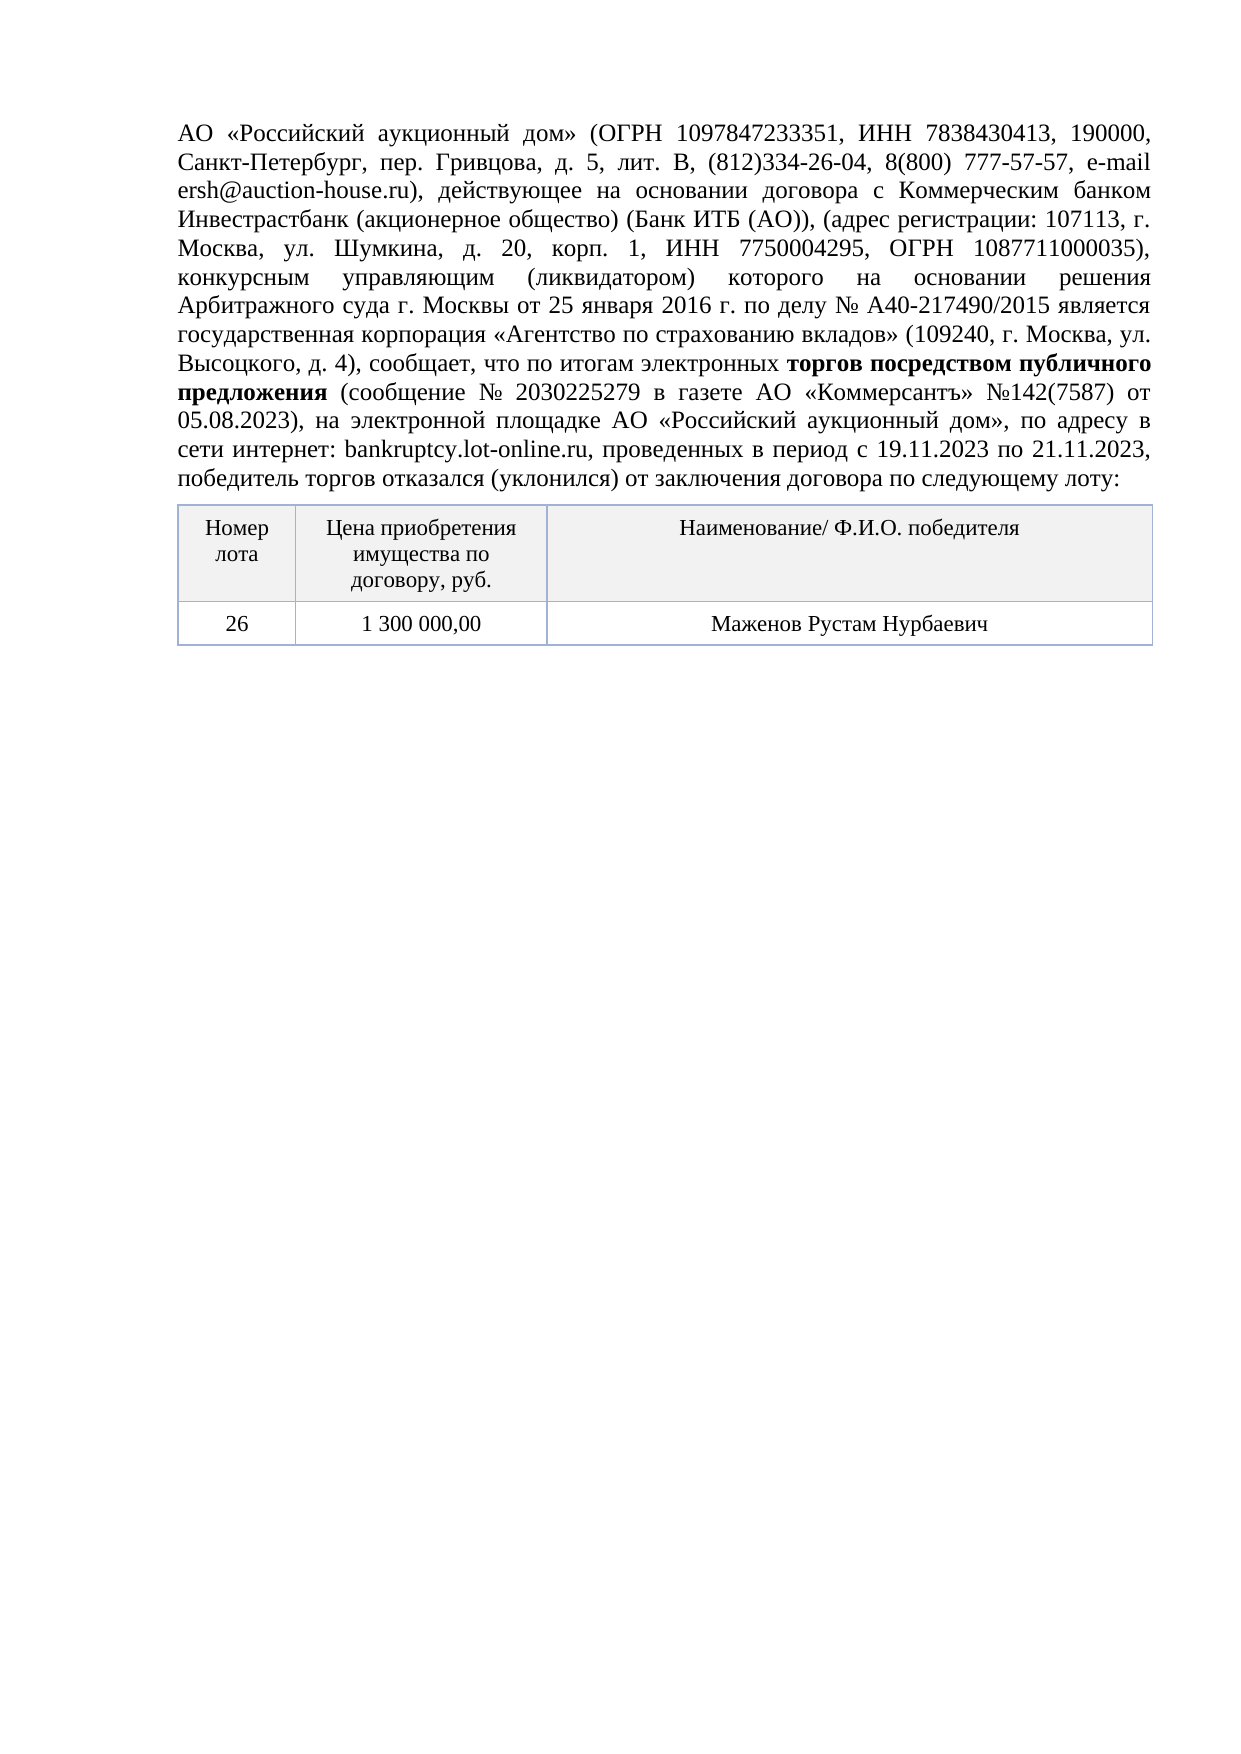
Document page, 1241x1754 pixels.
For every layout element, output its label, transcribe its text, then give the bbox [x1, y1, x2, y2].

table_header Наименование/ Ф.И.О. победителя [548, 506, 1152, 601]
table_cell Маженов Рустам Нурбаевич [548, 602, 1152, 644]
table_header Цена приобретения имущества по договору, руб. [296, 506, 546, 601]
table_header Номер лота [179, 506, 295, 601]
table_cell 26 [179, 602, 295, 644]
table_cell 1 300 000,00 [296, 602, 546, 644]
text АО «Российский аукционный дом» (ОГРН 1097847233351, ИНН 7838430413, 190000, Санкт-Петербург, пер. Гривцова, д. 5, лит. В, (812)334-26-04, 8(800) 777-57-57, e-mail ersh@auction-house.ru), действующее на основании договора с Коммерческим банком Инвестрастбанк (акционерное общество) (Банк ИТБ (АО)), (адрес регистрации: 107113, г. Москва, ул. Шумкина, д. 20, корп. 1, ИНН 7750004295, ОГРН 1087711000035), конкурсным управляющим (ликвидатором) которого на основании решения Арбитражного суда г. Москвы от 25 января 2016 г. по делу № А40-217490/2015 является государственная корпорация «Агентство по страхованию вкладов» (109240, г. Москва, ул. Высоцкого, д. 4), сообщает, что по итогам электронных торгов посредством публичного предложения (сообщение № 2030225279 в газете АО «Коммерсантъ» №142(7587) от 05.08.2023), на электронной площадке АО «Российский аукционный дом», по адресу в сети интернет: bankruptcy.lot-online.ru, проведенных в период с 19.11.2023 по 21.11.2023, победитель торгов отказался (уклонился) от заключения договора по следующему лоту: [177, 118, 1152, 492]
